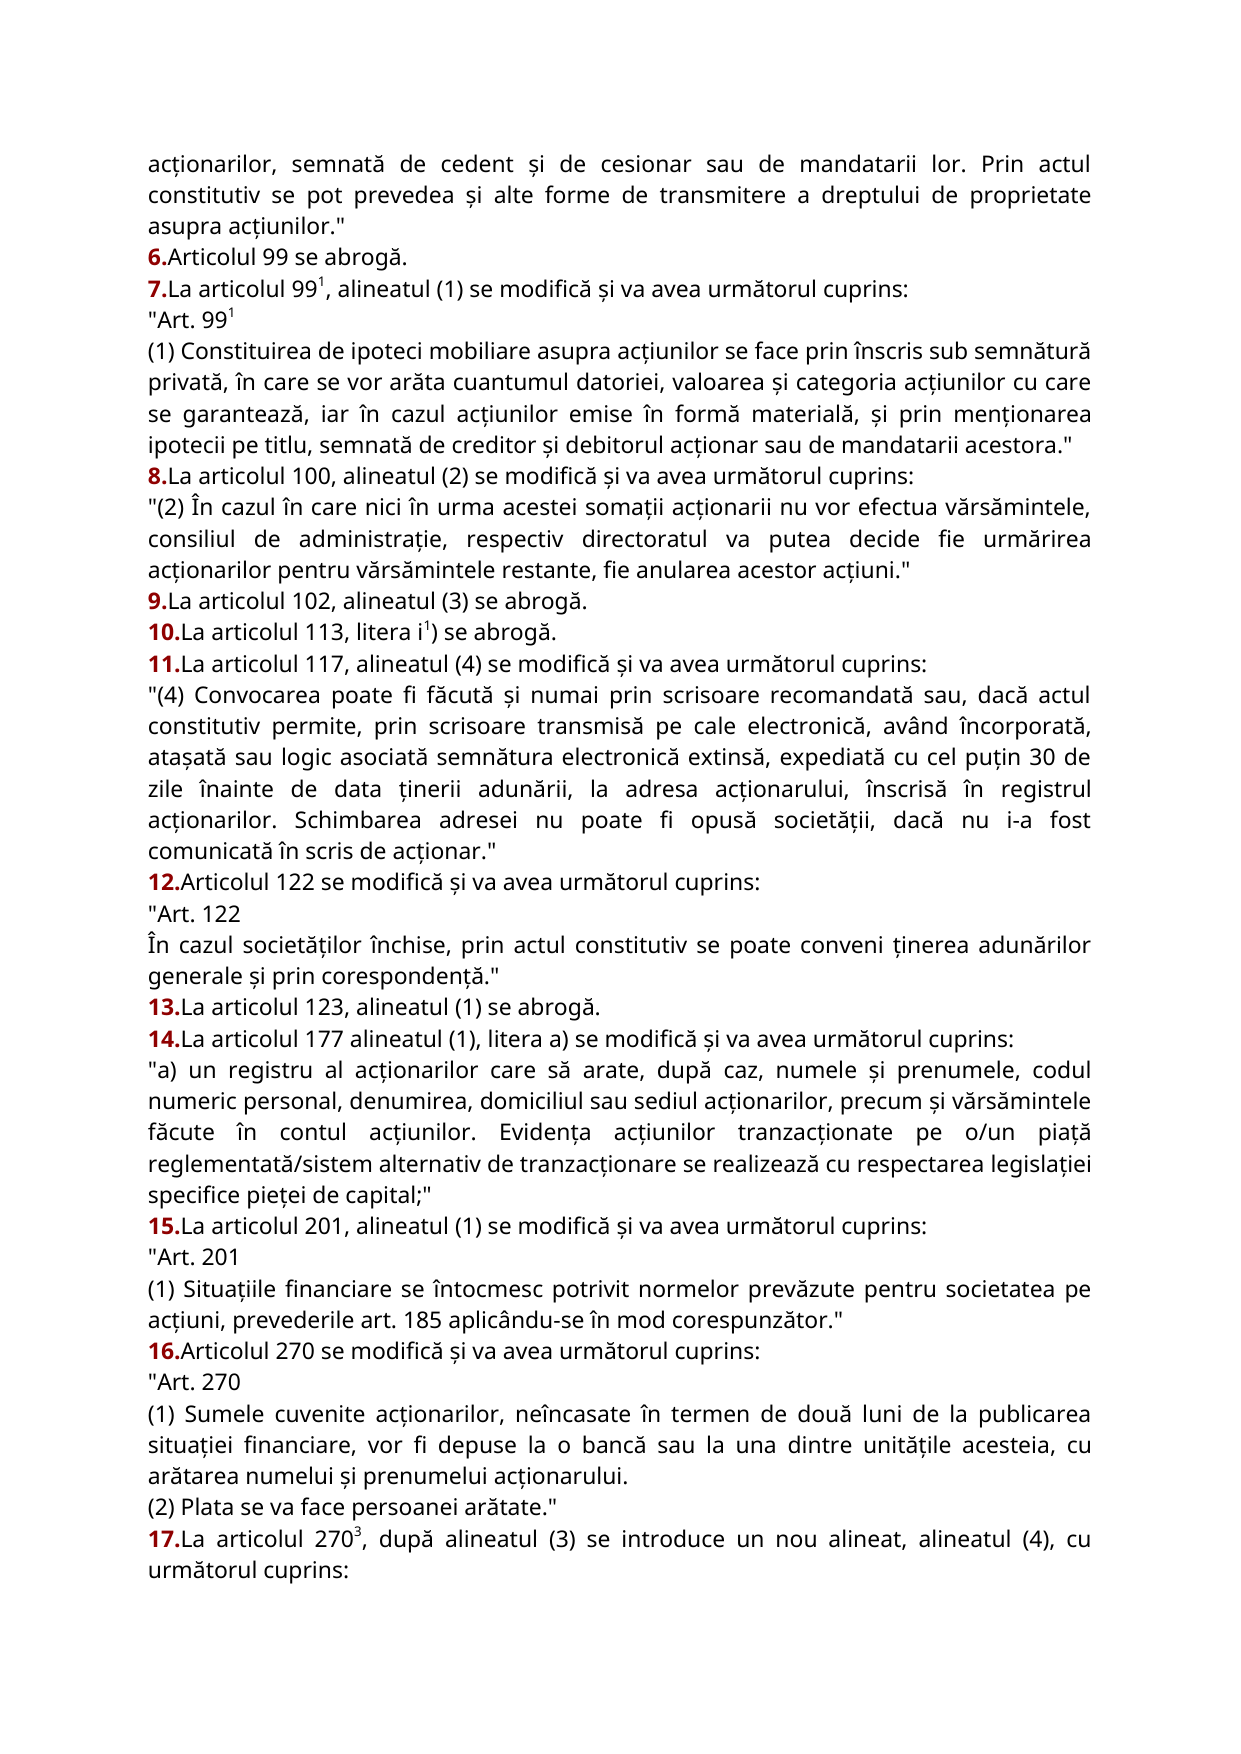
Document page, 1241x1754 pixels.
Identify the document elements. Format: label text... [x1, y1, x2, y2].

text 14.La articolul 177 alineatul (1), litera a) se modifică şi va avea următorul cuprins: [148, 1023, 1093, 1054]
text "Art. 122 [148, 898, 1093, 929]
text 7.La articolul 991, alineatul (1) se modifică şi va avea următorul cuprins: [148, 273, 1093, 304]
text (1) Sumele cuvenite acţionarilor, neîncasate în termen de două luni de la publicarea situaţiei financiare, vor fi depuse la o bancă sau la una dintre unităţile acesteia, cu arătarea numelui şi prenumelui acţionarului. [148, 1398, 1093, 1491]
text 17.La articolul 2703, după alineatul (3) se introduce un nou alineat, alineatul (4), cu următorul cuprins: [148, 1523, 1093, 1585]
text (1) Situaţiile financiare se întocmesc potrivit normelor prevăzute pentru societatea pe acţiuni, prevederile art. 185 aplicându-se în mod corespunzător." [148, 1273, 1093, 1335]
text 12.Articolul 122 se modifică şi va avea următorul cuprins: [148, 866, 1093, 898]
text "Art. 991 [148, 304, 1093, 335]
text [148, 148, 1093, 241]
text În cazul societăţilor închise, prin actul constitutiv se poate conveni ţinerea adunărilor generale şi prin corespondenţă." [148, 929, 1093, 991]
text 9.La articolul 102, alineatul (3) se abrogă. [148, 585, 1093, 616]
text 8.La articolul 100, alineatul (2) se modifică şi va avea următorul cuprins: [148, 460, 1093, 491]
text 13.La articolul 123, alineatul (1) se abrogă. [148, 991, 1093, 1023]
text 6.Articolul 99 se abrogă. [148, 241, 1093, 273]
text "(2) În cazul în care nici în urma acestei somaţii acţionarii nu vor efectua vărsămintele, consiliul de administraţie, respectiv directoratul va putea decide fie urmărirea acţionarilor pentru vărsămintele restante, fie anularea acestor acţiuni." [148, 491, 1093, 585]
text "a) un registru al acţionarilor care să arate, după caz, numele şi prenumele, codul numeric personal, denumirea, domiciliul sau sediul acţionarilor, precum şi vărsămintele făcute în contul acţiunilor. Evidenţa acţiunilor tranzacţionate pe o/un piaţă reglementată/sistem alternativ de tranzacţionare se realizează cu respectarea legislaţiei specifice pieţei de capital;" [148, 1054, 1093, 1210]
text "Art. 201 [148, 1241, 1093, 1273]
text 16.Articolul 270 se modifică şi va avea următorul cuprins: [148, 1335, 1093, 1366]
text "Art. 270 [148, 1366, 1093, 1398]
text (2) Plata se va face persoanei arătate." [148, 1491, 1093, 1523]
text "(4) Convocarea poate fi făcută şi numai prin scrisoare recomandată sau, dacă actul constitutiv permite, prin scrisoare transmisă pe cale electronică, având încorporată, ataşată sau logic asociată semnătura electronică extinsă, expediată cu cel puţin 30 de zile înainte de data ţinerii adunării, la adresa acţionarului, înscrisă în registrul acţionarilor. Schimbarea adresei nu poate fi opusă societăţii, dacă nu i-a fost comunicată în scris de acţionar." [148, 679, 1093, 866]
text (1) Constituirea de ipoteci mobiliare asupra acţiunilor se face prin înscris sub semnătură privată, în care se vor arăta cuantumul datoriei, valoarea şi categoria acţiunilor cu care se garantează, iar în cazul acţiunilor emise în formă materială, şi prin menţionarea ipotecii pe titlu, semnată de creditor şi debitorul acţionar sau de mandatarii acestora." [148, 335, 1093, 460]
text 10.La articolul 113, litera i1) se abrogă. [148, 616, 1093, 648]
text 15.La articolul 201, alineatul (1) se modifică şi va avea următorul cuprins: [148, 1210, 1093, 1241]
text 11.La articolul 117, alineatul (4) se modifică şi va avea următorul cuprins: [148, 648, 1093, 679]
